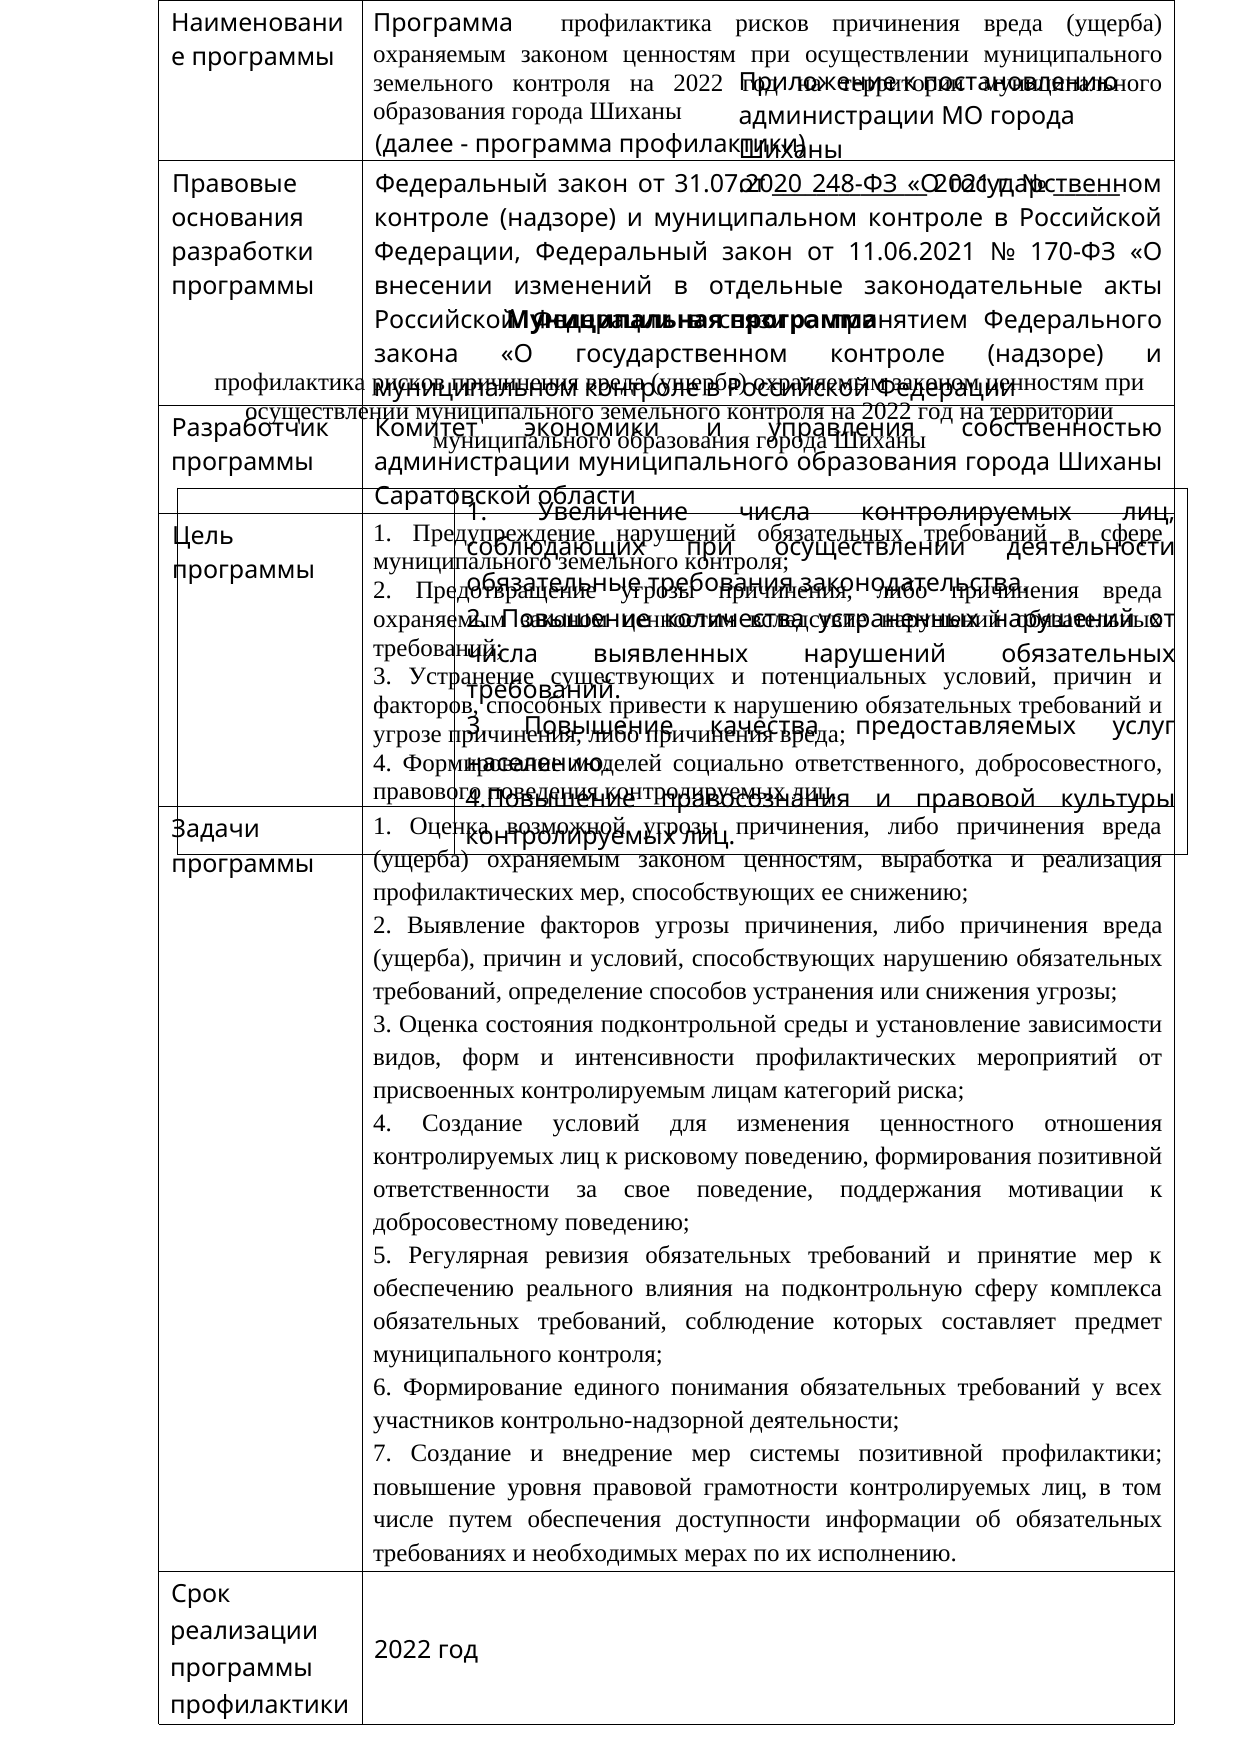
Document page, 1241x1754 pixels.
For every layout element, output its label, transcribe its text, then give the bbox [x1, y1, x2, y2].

table_cell Задачи программы [159, 807, 362, 1571]
table_cell Правовые основания разработки программы [159, 161, 362, 405]
table_cell Разработчик программы [159, 406, 362, 513]
table_cell Комитет экономики и управления собственностью администрации муниципального образования города Шиханы Саратовской области [363, 406, 1174, 513]
table_header Программа профилактика рисков причинения вреда (ущерба) охраняемым законом ценностям при осуществлении муниципального земельного контроля на 2022 год на территории муниципального образования города Шиханы (далее - программа профилактики) [363, 1, 1174, 160]
table_cell 1. Оценка возможной угрозы причинения, либо причинения вреда (ущерба) охраняемым законом ценностям, выработка и реализация профилактических мер, способствующих ее снижению; 2. Выявление факторов угрозы причинения, либо причинения вреда (ущерба), причин и условий, способствующих нарушению обязательных требований, определение способов устранения или снижения угрозы; 3. Оценка состояния подконтрольной среды и установление зависимости видов, форм и интенсивности профилактических мероприятий от присвоенных контролируемым лицам категорий риска; 4. Создание условий для изменения ценностного отношения контролируемых лиц к рисковому поведению, формирования позитивной ответственности за свое поведение, поддержания мотивации к добросовестному поведению; 5. Регулярная ревизия обязательных требований и принятие мер к обеспечению реального влияния на подконтрольную сферу комплекса обязательных требований, соблюдение которых составляет предмет муниципального контроля; 6. Формирование единого понимания обязательных требований у всех участников контрольно-надзорной деятельности; 7. Создание и внедрение мер системы позитивной профилактики; повышение уровня правовой грамотности контролируемых лиц, в том числе путем обеспечения доступности информации об обязательных требованиях и необходимых мерах по их исполнению. [363, 807, 1174, 1571]
table_cell 2022 год [363, 1572, 1174, 1724]
table_cell Цель программы [159, 514, 362, 806]
table_cell 1. Предупреждение нарушений обязательных требований в сфере муниципального земельного контроля; 2. Предотвращение угрозы причинения, либо причинения вреда охраняемым законом ценностям вследствие нарушений обязательных требований; 3. Устранение существующих и потенциальных условий, причин и факторов, способных привести к нарушению обязательных требований и угрозе причинения, либо причинения вреда; 4. Формирование моделей социально ответственного, добросовестного, правового поведения контролируемых лиц. [363, 514, 1174, 806]
table_cell Срок реализации программы профилактики [159, 1572, 362, 1724]
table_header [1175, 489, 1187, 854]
table_header Наименование программы [159, 1, 362, 160]
table_cell Федеральный закон от 31.07.2020 248-ФЗ «О государственном контроле (надзоре) и муниципальном контроле в Российской Федерации, Федеральный закон от 11.06.2021 № 170-ФЗ «О внесении изменений в отдельные законодательные акты Российской Федерации в связи с принятием Федерального закона «О государственном контроле (надзоре) и муниципальном контроле в Российской Федерации [363, 161, 1174, 405]
